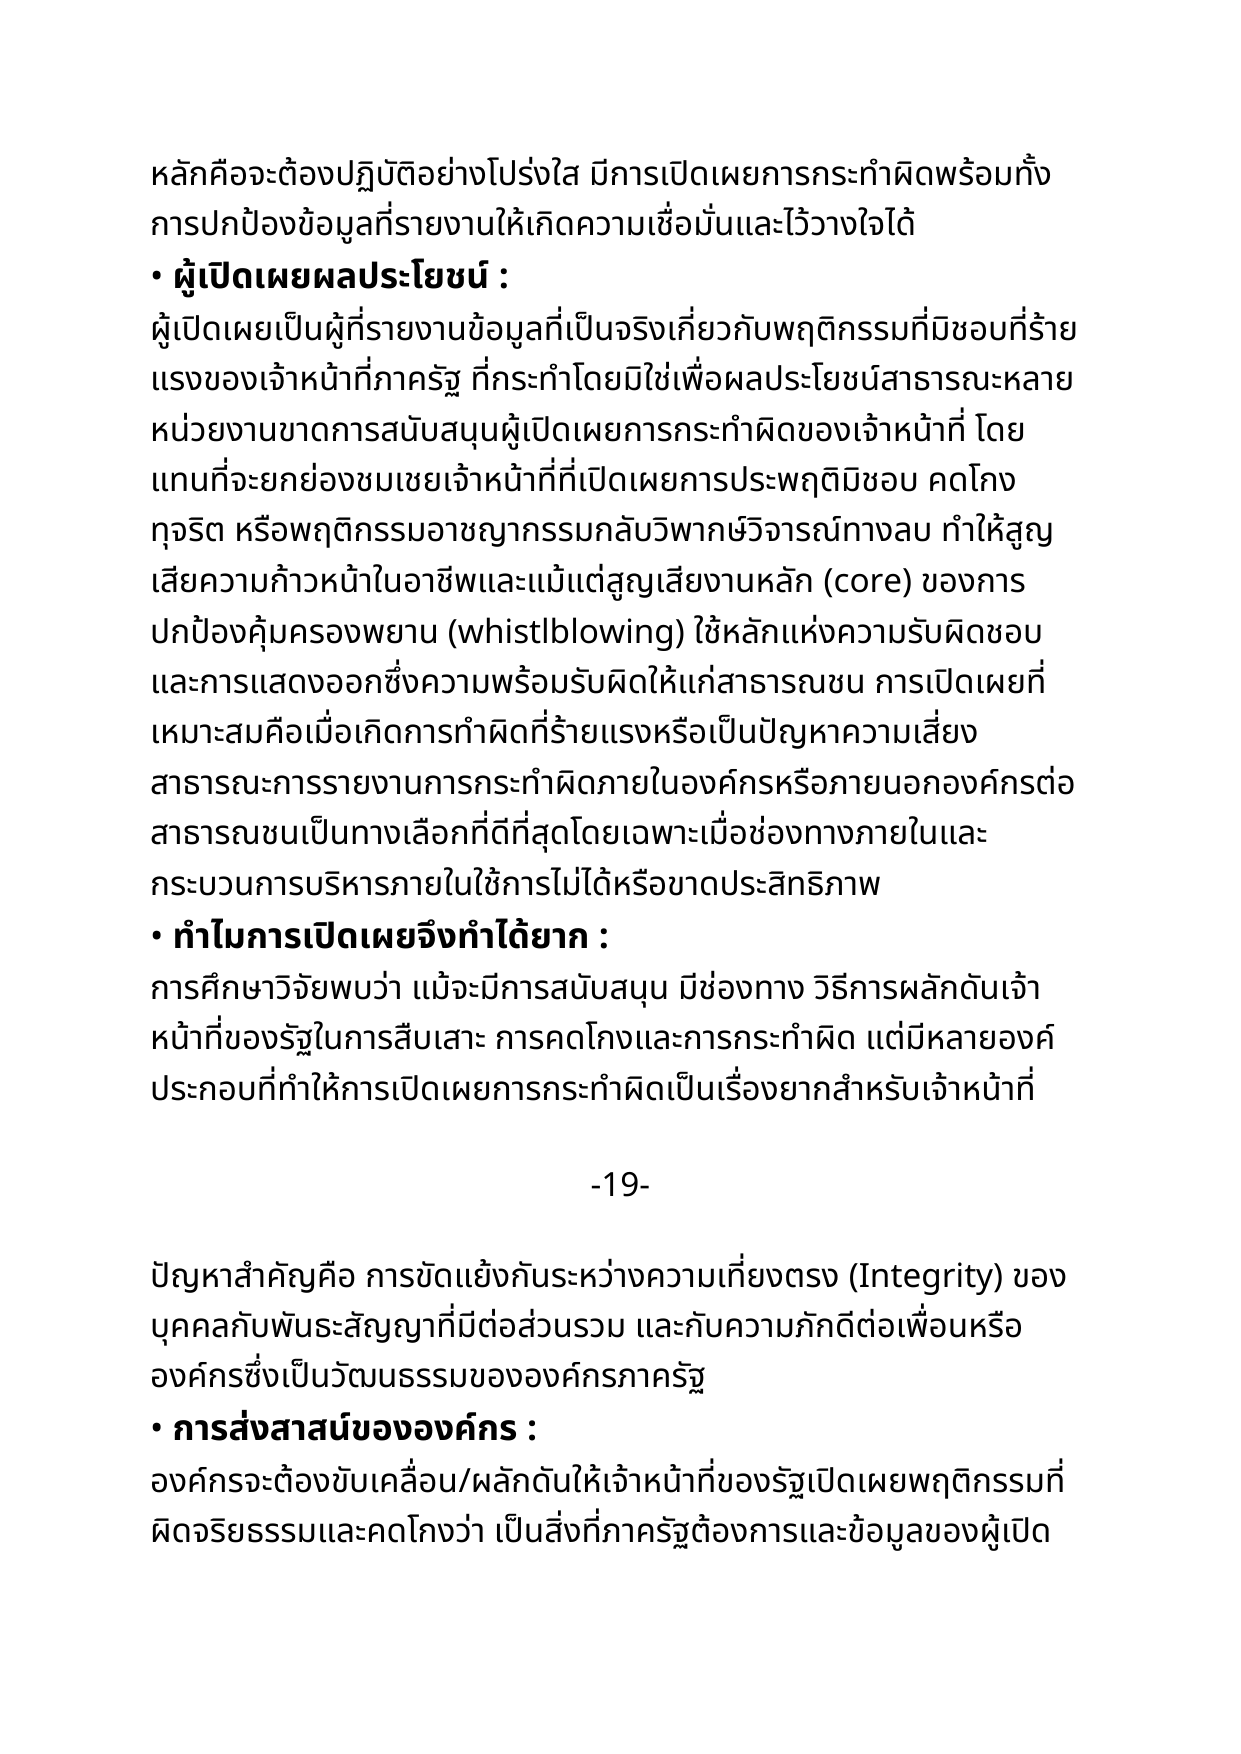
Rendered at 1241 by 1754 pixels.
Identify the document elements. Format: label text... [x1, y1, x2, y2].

text การศึกษาวิจัยพบว่า แม้จะมีการสนับสนุน มีช่องทาง วิธีการผลักดันเจ้าหน้าที่ของรัฐในการสืบเสาะ การคดโกงและการกระทำผิด แต่มีหลายองค์ประกอบที่ทำให้การเปิดเผยการกระทำผิดเป็นเรื่องยากสำหรับเจ้าหน้าที่ [150, 964, 1090, 1115]
text • ทำไมการเปิดเผยจึงทำได้ยาก : [150, 910, 1090, 964]
text • ผู้เปิดเผยผลประโยชน์ : [150, 251, 1090, 305]
text ปัญหาสำคัญคือ การขัดแย้งกันระหว่างความเที่ยงตรง (Integrity) ของบุคคลกับพันธะสัญญาที่มีต่อส่วนรวม และกับความภักดีต่อเพื่อนหรือองค์กรซึ่งเป็นวัฒนธรรมขององค์กรภาครัฐ [150, 1251, 1090, 1403]
text -19- [150, 1161, 1090, 1206]
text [150, 150, 1090, 251]
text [150, 1457, 1090, 1558]
text • การส่งสาสน์ขององค์กร : [150, 1403, 1090, 1457]
text ผู้เปิดเผยเป็นผู้ที่รายงานข้อมูลที่เป็นจริงเกี่ยวกับพฤติกรรมที่มิชอบที่ร้ายแรงของเจ้าหน้าที่ภาครัฐ ที่กระทำโดยมิใช่เพื่อผลประโยชน์สาธารณะหลายหน่วยงานขาดการสนับสนุนผู้เปิดเผยการกระทำผิดของเจ้าหน้าที่ โดยแทนที่จะยกย่องชมเชยเจ้าหน้าที่ที่เปิดเผยการประพฤติมิชอบ คดโกง ทุจริต หรือพฤติกรรมอาชญากรรมกลับวิพากษ์วิจารณ์ทางลบ ทำให้สูญเสียความก้าวหน้าในอาชีพและแม้แต่สูญเสียงานหลัก (core) ของการปกป้องคุ้มครองพยาน (whistlblowing) ใช้หลักแห่งความรับผิดชอบและการแสดงออกซึ่งความพร้อมรับผิดให้แก่สาธารณชน การเปิดเผยที่เหมาะสมคือเมื่อเกิดการทำผิดที่ร้ายแรงหรือเป็นปัญหาความเสี่ยงสาธารณะการรายงานการกระทำผิดภายในองค์กรหรือภายนอกองค์กรต่อสาธารณชนเป็นทางเลือกที่ดีที่สุดโดยเฉพาะเมื่อช่องทางภายในและกระบวนการบริหารภายในใช้การไม่ได้หรือขาดประสิทธิภาพ [150, 305, 1090, 910]
